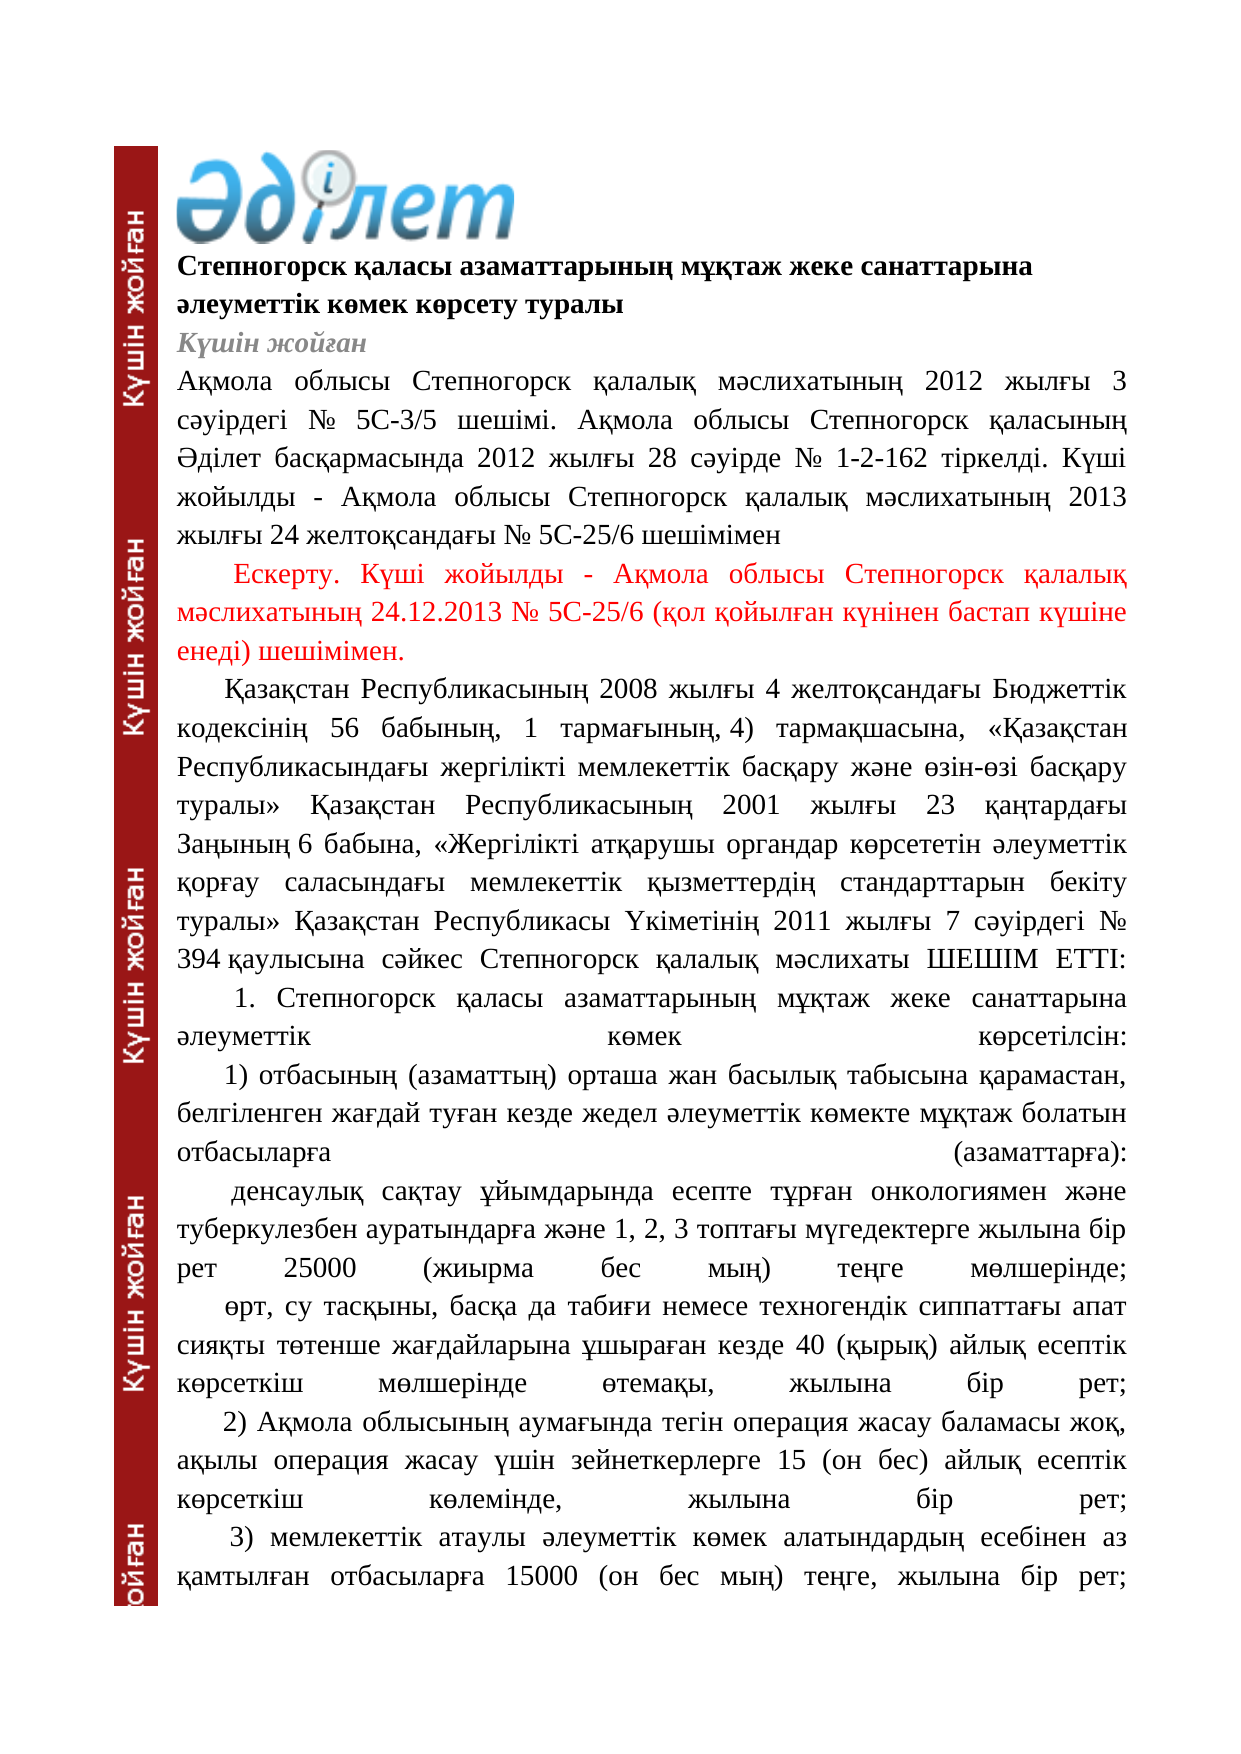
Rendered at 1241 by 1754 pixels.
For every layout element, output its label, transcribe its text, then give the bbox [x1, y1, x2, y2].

picture [114, 320, 158, 325]
picture [114, 146, 158, 248]
picture [114, 551, 158, 556]
text Ақмола облысы Степногорск қалалық мәслихатының 2012 жылғы 3 сәуірдегі № 5С-3/5 шешімі. Ақмола облысы Степногорск қаласының Әділет басқармасында 2012 жылғы 28 сәуірде № 1-2-162 тіркелді. Күші жойылды - Ақмола облысы Степногорск қалалық мәслихатының 2013 жылғы 24 желтоқсандағы № 5С-25/6 шешімімен [112, 363, 1128, 551]
picture [114, 667, 158, 672]
text Степногорск қаласы азаматтарының мұқтаж жеке санаттарына әлеуметтік көмек көрсету туралы [112, 248, 1128, 320]
text Күшін жойған [112, 325, 1128, 358]
picture [176, 150, 515, 244]
picture [114, 358, 158, 363]
picture [114, 1592, 158, 1606]
text Ескерту. Күші жойылды - Ақмола облысы Степногорск қалалық мәслихатының 24.12.2013 № 5С-25/6 (қол қойылған күнінен бастап күшіне енеді) шешімімен. [112, 556, 1128, 667]
